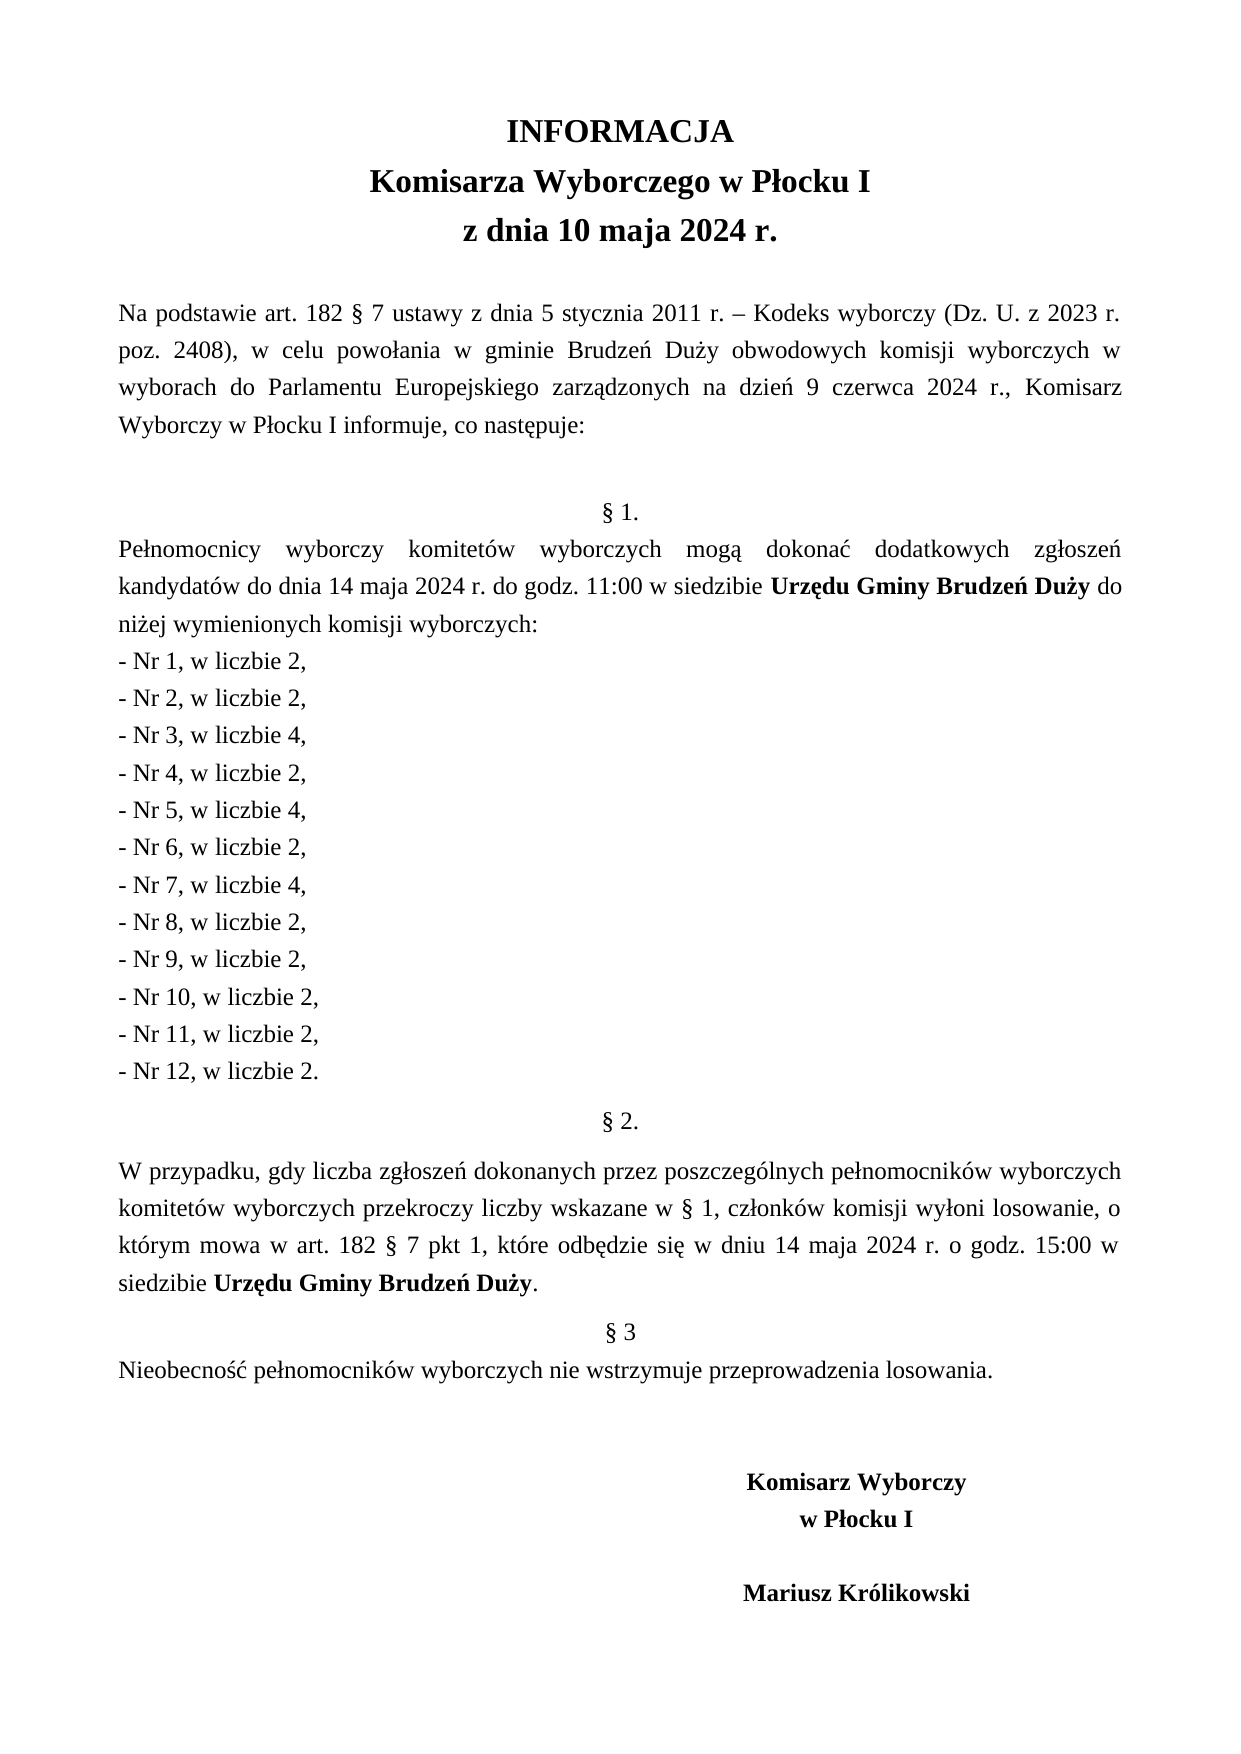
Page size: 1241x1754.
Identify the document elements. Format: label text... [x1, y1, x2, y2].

text - Nr 10, w liczbie 2, [118, 982, 1122, 1010]
text Pełnomocnicy wyborczy komitetów wyborczych mogą dokonać dodatkowych zgłoszeń kandydatów do dnia 14 maja 2024 r. do godz. 11:00 w siedzibie Urzędu Gminy Brudzeń Duży do niżej wymienionych komisji wyborczych: [118, 534, 1122, 637]
text z dnia 10 maja 2024 r. [118, 211, 1122, 249]
text - Nr 9, w liczbie 2, [118, 944, 1122, 973]
text - Nr 11, w liczbie 2, [118, 1019, 1122, 1048]
text Mariusz Królikowski [591, 1578, 1122, 1607]
text INFORMACJA [118, 111, 1122, 149]
text Na podstawie art. 182 § 7 ustawy z dnia 5 stycznia 2011 r. – Kodeks wyborczy (Dz. U. z 2023 r. poz. 2408), w celu powołania w gminie Brudzeń Duży obwodowych komisji wyborczych w wyborach do Parlamentu Europejskiego zarządzonych na dzień 9 czerwca 2024 r., Komisarz Wyborczy w Płocku I informuje, co następuje: [118, 298, 1122, 438]
text - Nr 4, w liczbie 2, [118, 758, 1122, 787]
text Komisarz Wyborczy w Płocku I [591, 1467, 1122, 1533]
text - Nr 1, w liczbie 2, [118, 646, 1122, 675]
text § 1. [118, 497, 1122, 526]
text W przypadku, gdy liczba zgłoszeń dokonanych przez poszczególnych pełnomocników wyborczych komitetów wyborczych przekroczy liczby wskazane w § 1, członków komisji wyłoni losowanie, o którym mowa w art. 182 § 7 pkt 1, które odbędzie się w dniu 14 maja 2024 r. o godz. 15:00 w siedzibie Urzędu Gminy Brudzeń Duży. [118, 1156, 1122, 1296]
text - Nr 6, w liczbie 2, [118, 832, 1122, 861]
text - Nr 3, w liczbie 4, [118, 721, 1122, 749]
text - Nr 7, w liczbie 4, [118, 870, 1122, 898]
text - Nr 2, w liczbie 2, [118, 683, 1122, 712]
text Nieobecność pełnomocników wyborczych nie wstrzymuje przeprowadzenia losowania. [118, 1355, 1122, 1383]
text Komisarza Wyborczego w Płocku I [118, 161, 1122, 199]
text - Nr 12, w liczbie 2. [118, 1056, 1122, 1085]
text § 3 [118, 1317, 1122, 1346]
text § 2. [118, 1106, 1122, 1135]
text - Nr 5, w liczbie 4, [118, 795, 1122, 824]
text - Nr 8, w liczbie 2, [118, 907, 1122, 936]
